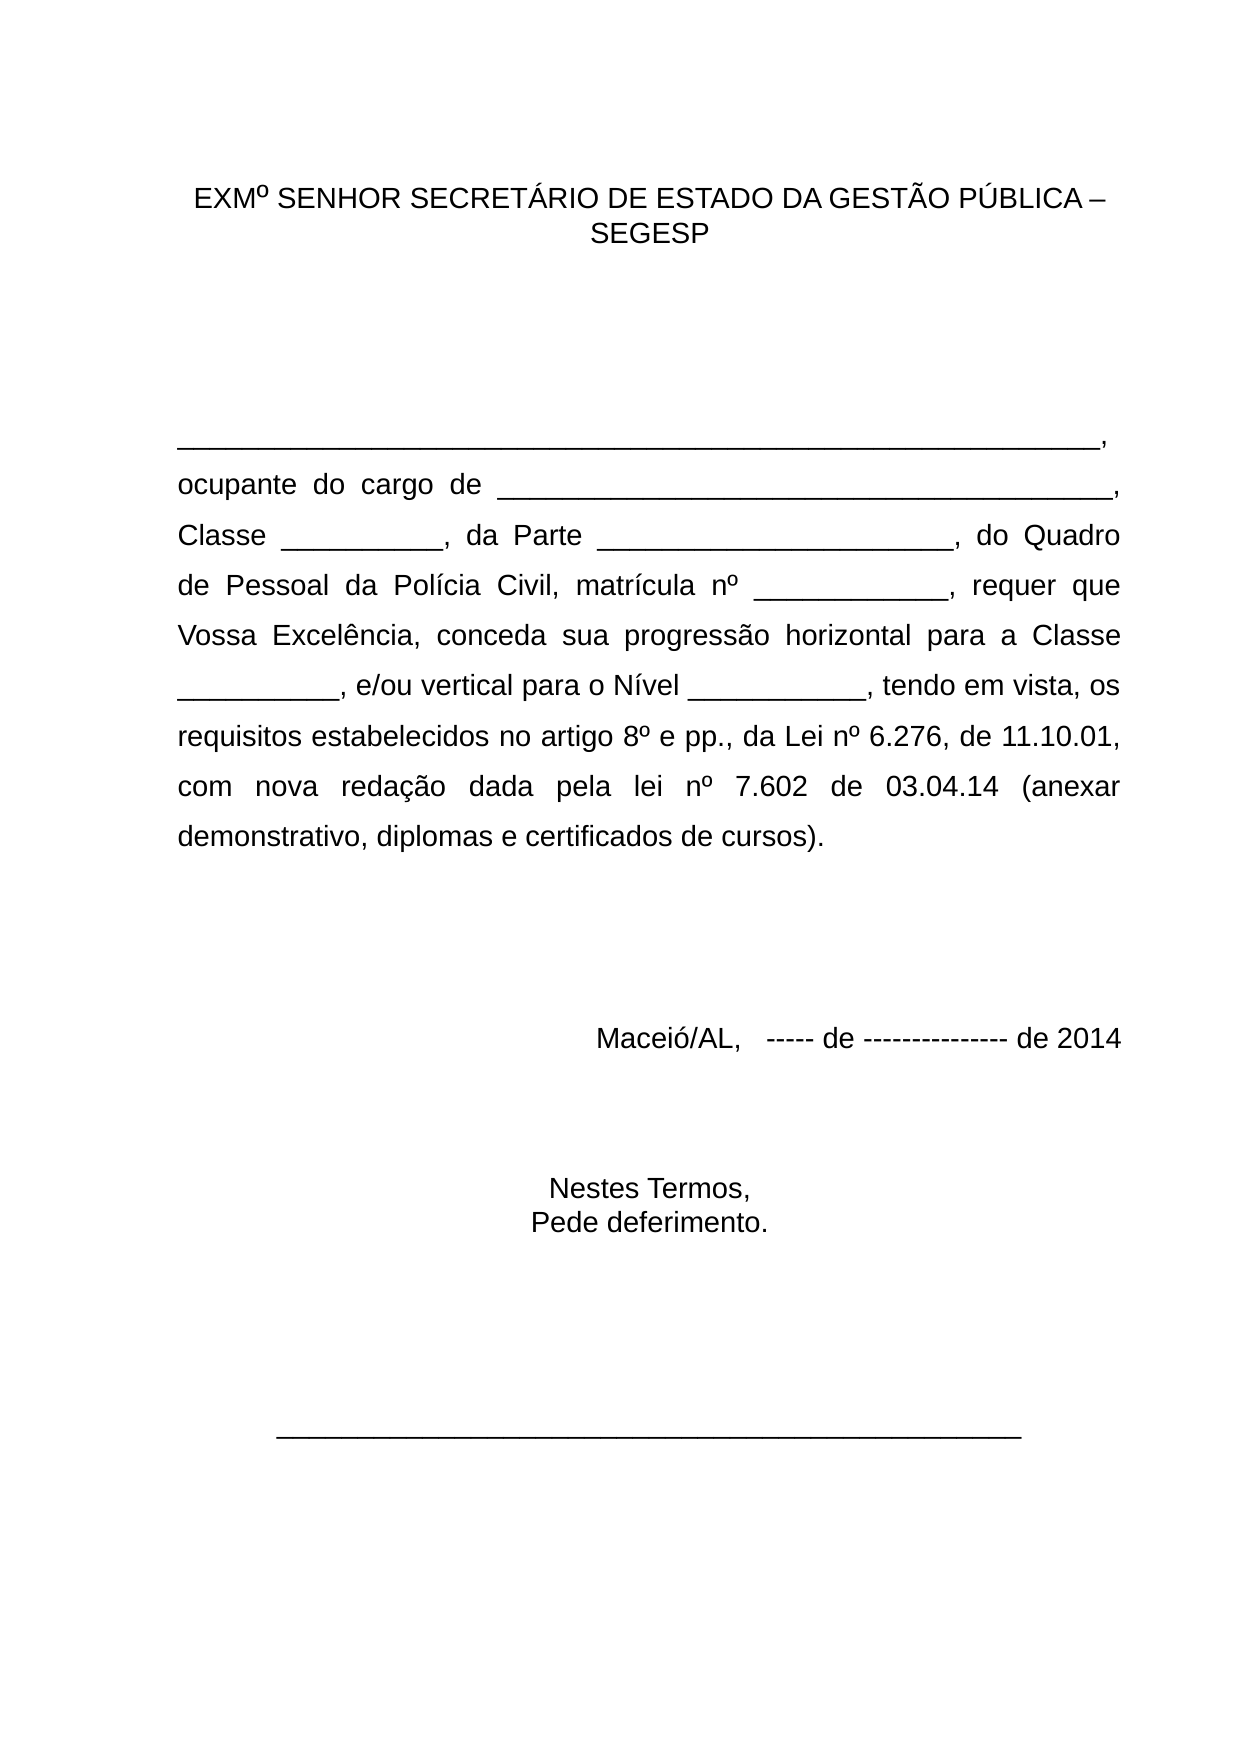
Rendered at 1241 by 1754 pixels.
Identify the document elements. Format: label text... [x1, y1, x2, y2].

text Pede deferimento. [177, 1205, 1122, 1239]
text EXMº SENHOR SECRETÁRIO DE ESTADO DA GESTÃO PÚBLICA – SEGESP [177, 177, 1122, 249]
text Nestes Termos, [177, 1172, 1122, 1205]
text _________________________________________________________, ocupante do cargo de ______________________________________, Classe __________, da Parte ______________________, do Quadro de Pessoal da Polícia Civil, matrícula nº ____________, requer que Vossa Excelência, conceda sua progressão horizontal para a Classe __________, e/ou vertical para o Nível ___________, tendo em vista, os requisitos estabelecidos no artigo 8º e pp., da Lei nº 6.276, de 11.10.01, com nova redação dada pela lei nº 7.602 de 03.04.14 (anexar demonstrativo, diplomas e certificados de cursos). [177, 417, 1122, 853]
text ______________________________________________ [177, 1406, 1122, 1440]
text Maceió/AL, ----- de --------------- de 2014 [177, 1021, 1122, 1054]
